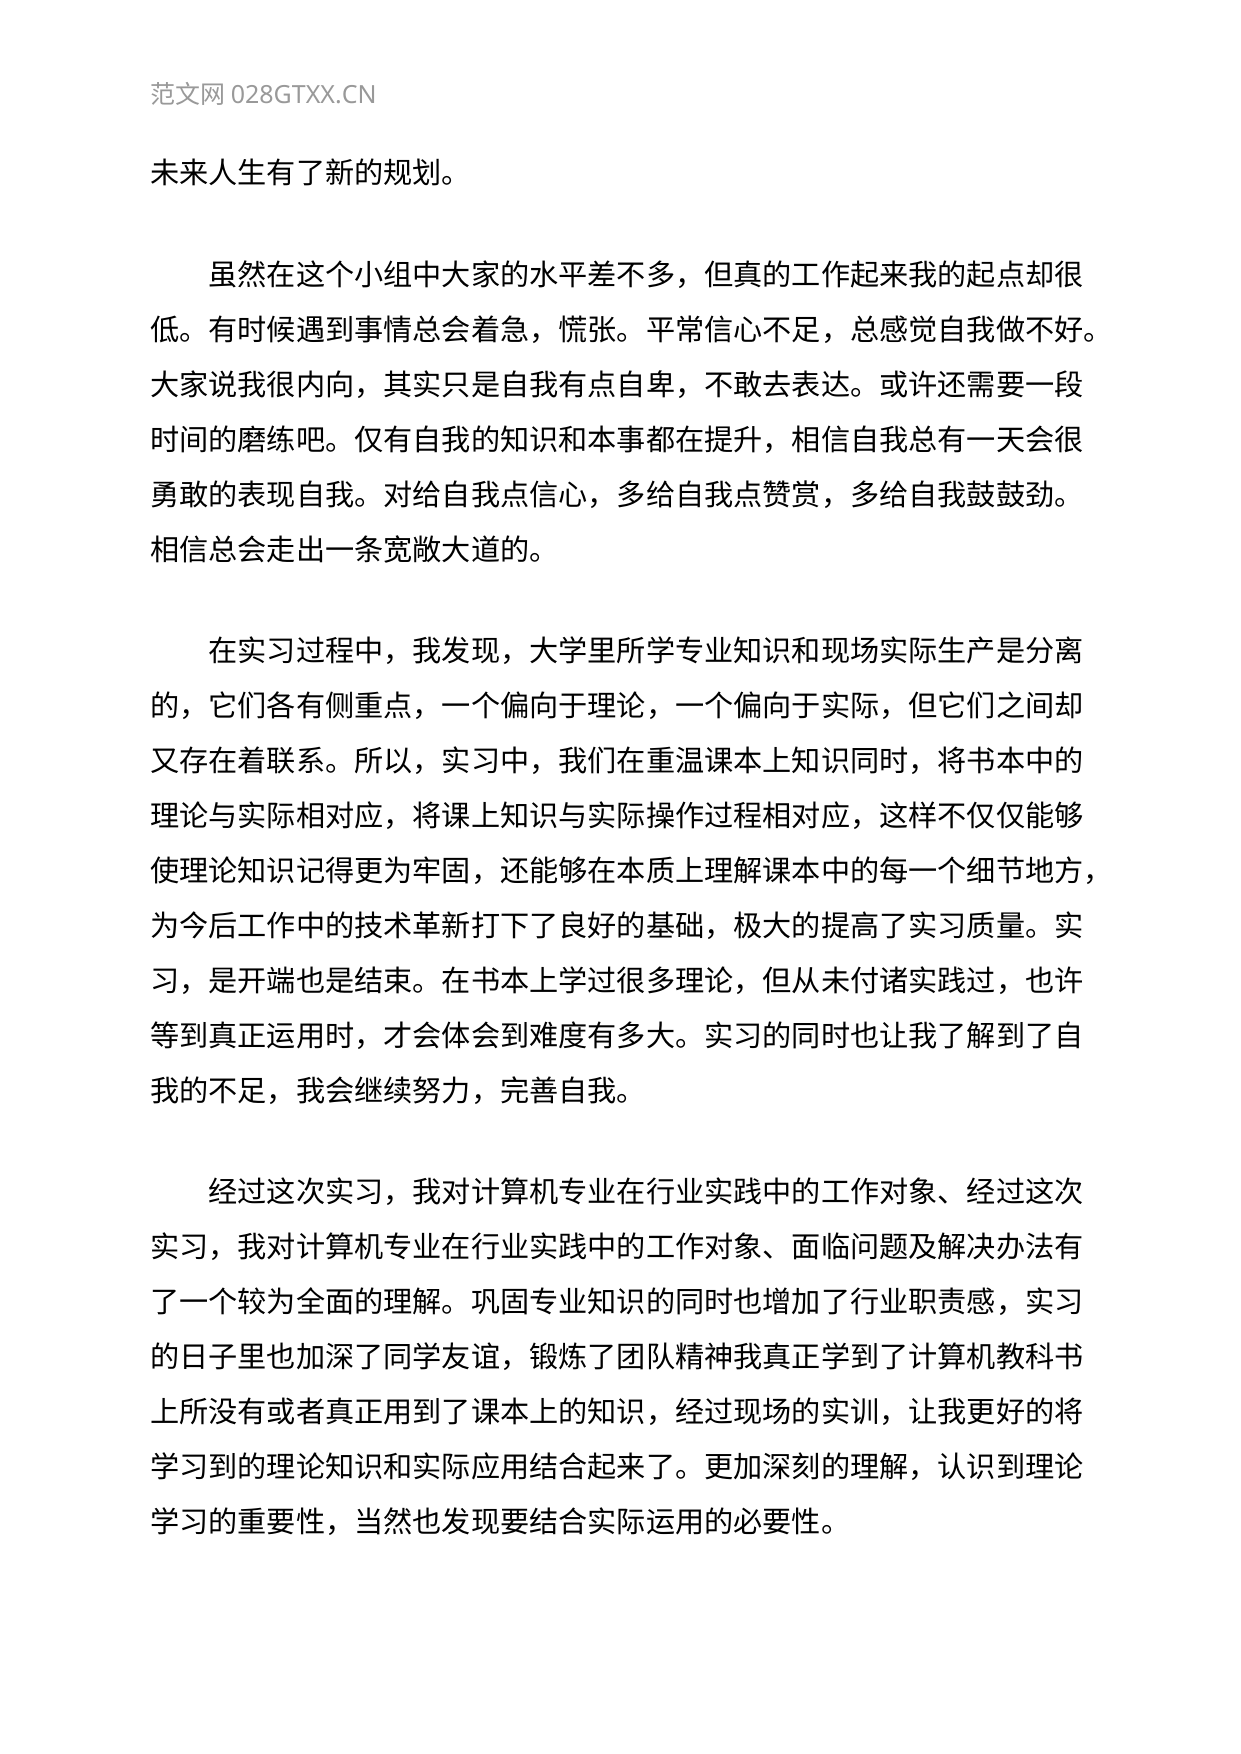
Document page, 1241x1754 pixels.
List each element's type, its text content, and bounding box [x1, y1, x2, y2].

text 经过这次实习，我对计算机专业在行业实践中的工作对象、经过这次实习，我对计算机专业在行业实践中的工作对象、面临问题及解决办法有了一个较为全面的理解。巩固专业知识的同时也增加了行业职责感，实习的日子里也加深了同学友谊，锻炼了团队精神我真正学到了计算机教科书上所没有或者真正用到了课本上的知识，经过现场的实训，让我更好的将学习到的理论知识和实际应用结合起来了。更加深刻的理解，认识到理论学习的重要性，当然也发现要结合实际运用的必要性。 [150, 1169, 1090, 1541]
text 虽然在这个小组中大家的水平差不多，但真的工作起来我的起点却很低。有时候遇到事情总会着急，慌张。平常信心不足，总感觉自我做不好。大家说我很内向，其实只是自我有点自卑，不敢去表达。或许还需要一段时间的磨练吧。仅有自我的知识和本事都在提升，相信自我总有一天会很勇敢的表现自我。对给自我点信心，多给自我点赞赏，多给自我鼓鼓劲。相信总会走出一条宽敞大道的。 [150, 252, 1090, 568]
text 在实习过程中，我发现，大学里所学专业知识和现场实际生产是分离的，它们各有侧重点，一个偏向于理论，一个偏向于实际，但它们之间却又存在着联系。所以，实习中，我们在重温课本上知识同时，将书本中的理论与实际相对应，将课上知识与实际操作过程相对应，这样不仅仅能够使理论知识记得更为牢固，还能够在本质上理解课本中的每一个细节地方，为今后工作中的技术革新打下了良好的基础，极大的提高了实习质量。实习，是开端也是结束。在书本上学过很多理论，但从未付诸实践过，也许等到真正运用时，才会体会到难度有多大。实习的同时也让我了解到了自我的不足，我会继续努力，完善自我。 [150, 628, 1090, 1109]
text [150, 150, 1090, 192]
